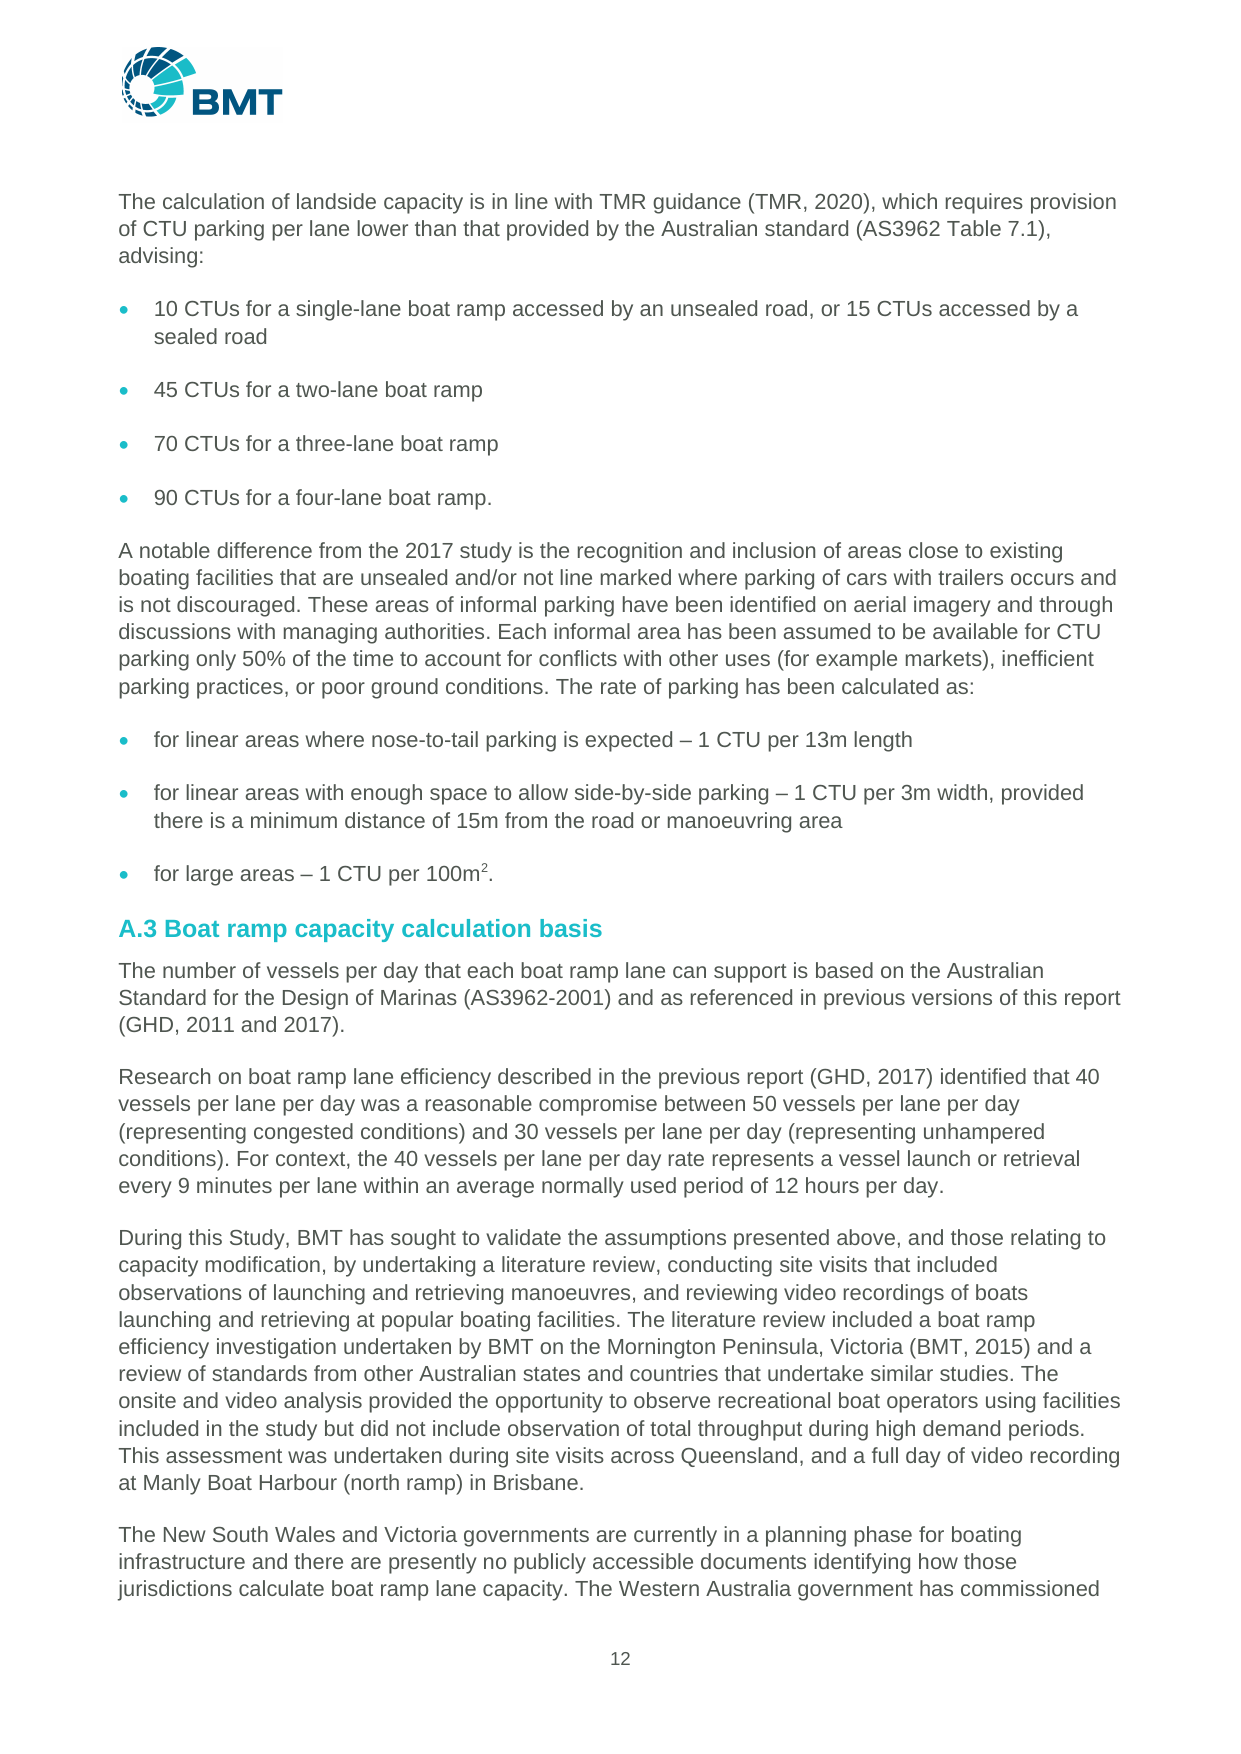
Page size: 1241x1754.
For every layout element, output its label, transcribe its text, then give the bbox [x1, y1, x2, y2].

picture [122, 47, 283, 123]
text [118, 1522, 1122, 1602]
text Research on boat ramp lane efficiency described in the previous report (GHD, 2017) identified that 40 vessels per lane per day was a reasonable compromise between 50 vessels per lane per day (representing congested conditions) and 30 vessels per lane per day (representing unhampered conditions). For context, the 40 vessels per lane per day rate represents a vessel launch or retrieval every 9 minutes per lane within an average normally used period of 12 hours per day. [118, 1064, 1122, 1198]
list The calculation of landside capacity is in line with TMR guidance (TMR, 2020), which requires provision of CTU parking per lane lower than that provided by the Australian standard (AS3962 Table 7.1), advising: [118, 189, 1122, 268]
list 90 CTUs for a four-lane boat ramp. [118, 484, 1122, 511]
list for large areas – 1 CTU per 100m2. [118, 860, 1122, 887]
list for linear areas with enough space to allow side-by-side parking – 1 CTU per 3m width, provided there is a minimum distance of 15m from the road or manoeuvring area [118, 779, 1122, 833]
text During this Study, BMT has sought to validate the assumptions presented above, and those relating to capacity modification, by undertaking a literature review, conducting site visits that included observations of launching and retrieving manoeuvres, and reviewing video recordings of boats launching and retrieving at popular boating facilities. The literature review included a boat ramp efficiency investigation undertaken by BMT on the Mornington Peninsula, Victoria (BMT, 2015) and a review of standards from other Australian states and countries that undertake similar studies. The onsite and video analysis provided the opportunity to observe recreational boat operators using facilities included in the study but did not include observation of total throughput during high demand periods. This assessment was undertaken during site visits across Queensland, and a full day of video recording at Manly Boat Harbour (north ramp) in Brisbane. [118, 1225, 1122, 1495]
list Boat ramp capacity calculation basis [118, 914, 1122, 943]
list 70 CTUs for a three-lane boat ramp [118, 430, 1122, 457]
list A notable difference from the 2017 study is the recognition and inclusion of areas close to existing boating facilities that are unsealed and/or not line marked where parking of cars with trailers occurs and is not discouraged. These areas of informal parking have been identified on aerial imagery and through discussions with managing authorities. Each informal area has been assumed to be available for CTU parking only 50% of the time to account for conflicts with other uses (for example markets), inefficient parking practices, or poor ground conditions. The rate of parking has been calculated as: [118, 538, 1122, 699]
text The number of vessels per day that each boat ramp lane can support is based on the Australian Standard for the Design of Marinas (AS3962-2001) and as referenced in previous versions of this report (GHD, 2011 and 2017). [118, 958, 1122, 1037]
list 10 CTUs for a single-lane boat ramp accessed by an unsealed road, or 15 CTUs accessed by a sealed road [118, 296, 1122, 349]
list for linear areas where nose-to-tail parking is expected – 1 CTU per 13m length [118, 726, 1122, 752]
list 45 CTUs for a two-lane boat ramp [118, 376, 1122, 403]
